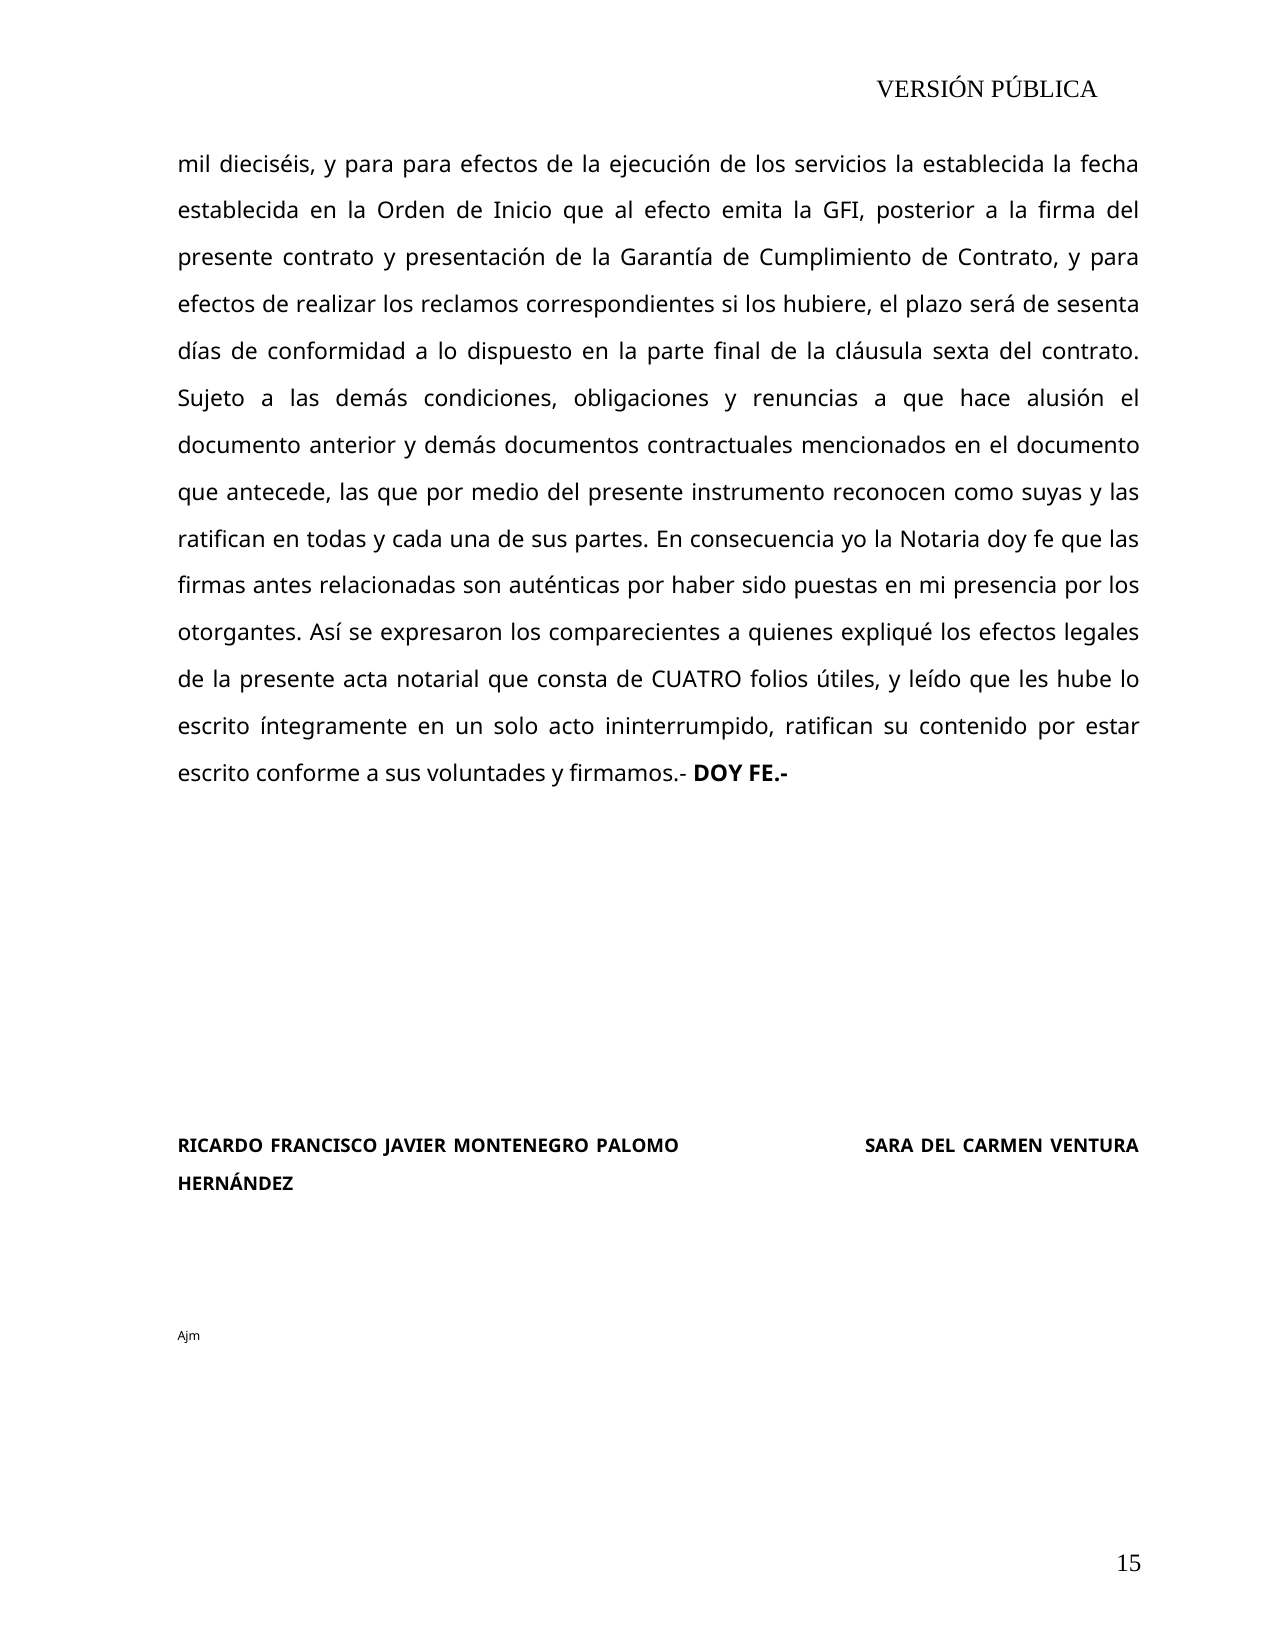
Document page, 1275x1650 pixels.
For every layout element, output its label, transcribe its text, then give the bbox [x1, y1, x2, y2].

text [177, 148, 1141, 788]
text Ajm [177, 1310, 1141, 1348]
text RICARDO FRANCISCO JAVIER MONTENEGRO PALOMO SARA DEL CARMEN VENTURA HERNÁNDEZ [177, 1123, 1141, 1198]
